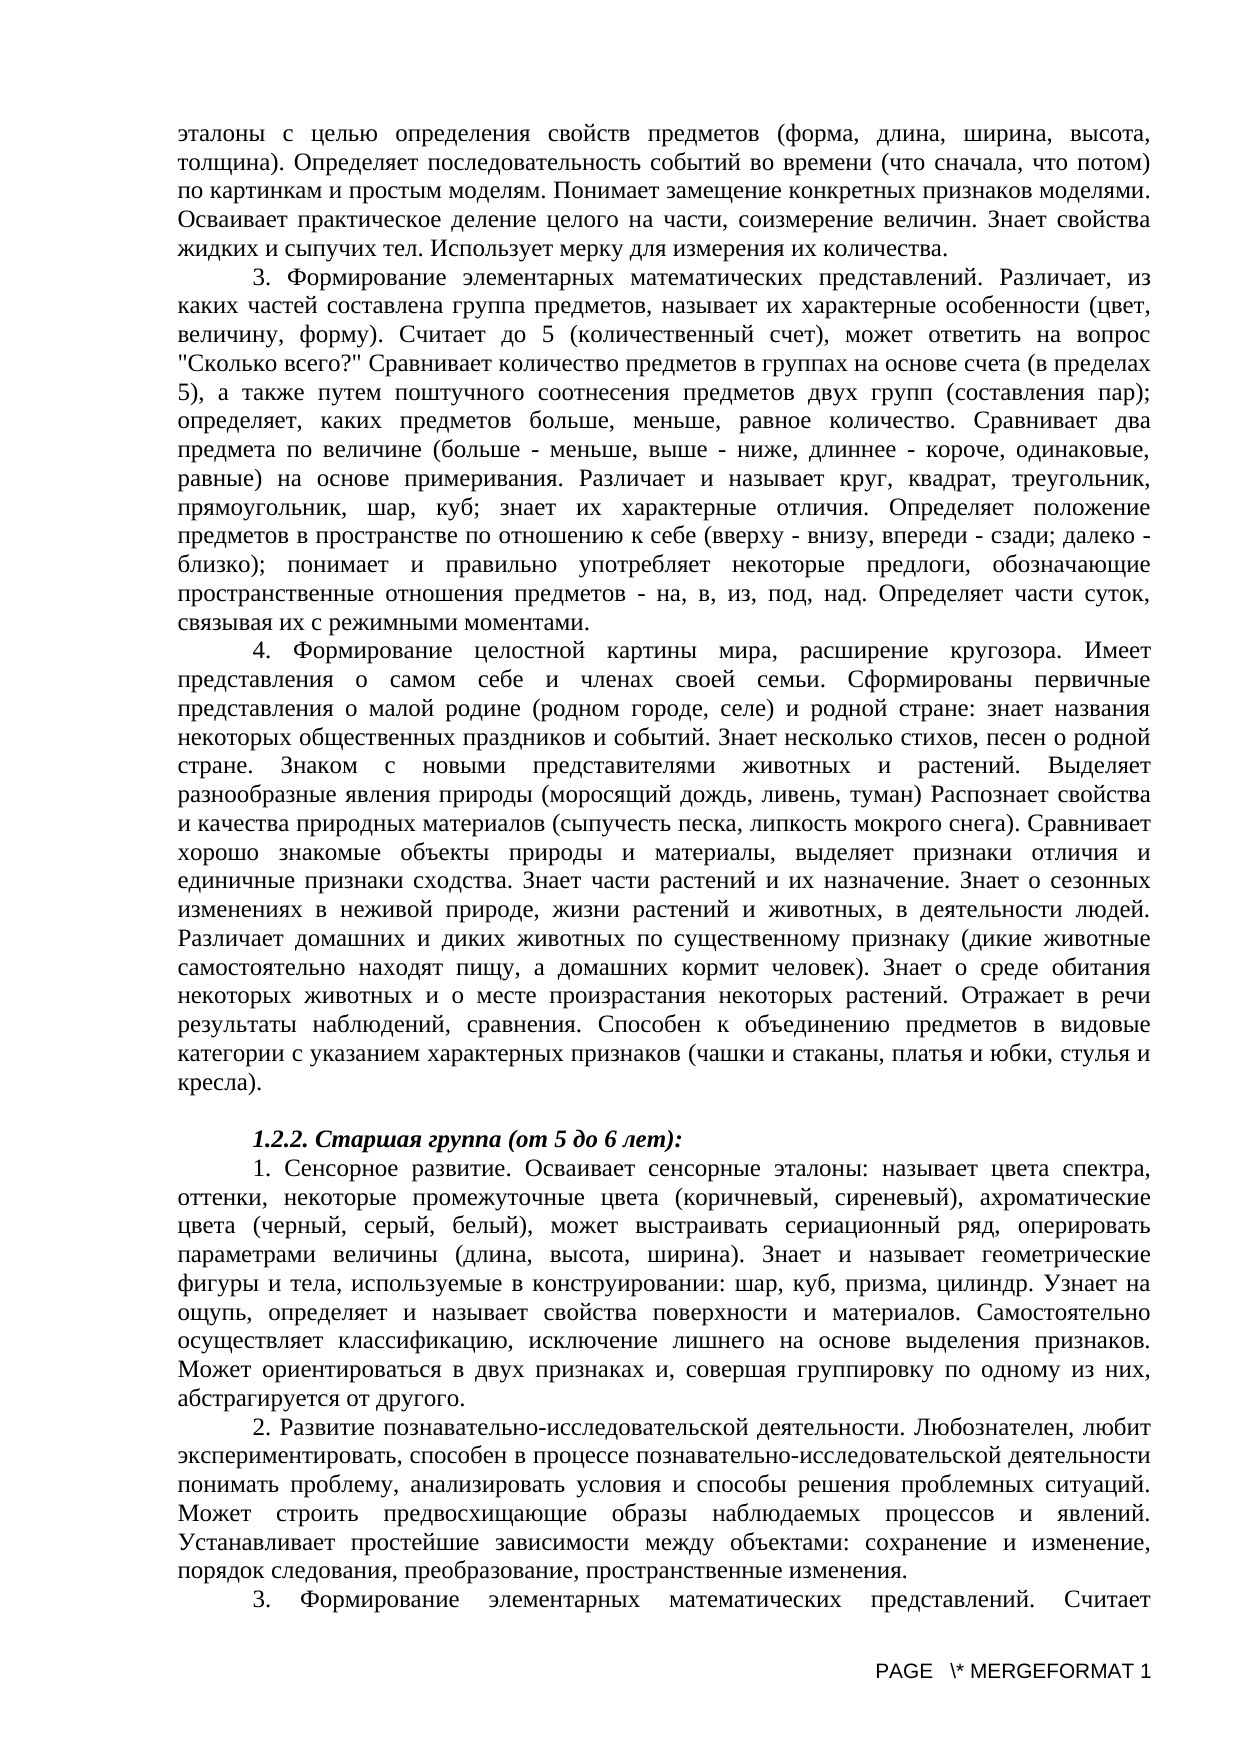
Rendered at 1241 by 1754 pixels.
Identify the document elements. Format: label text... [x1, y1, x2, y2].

text 2. Развитие познавательно-исследовательской деятельности. Любознателен, любит экспериментировать, способен в процессе познавательно-исследовательской деятельности понимать проблему, анализировать условия и способы решения проблемных ситуаций. Может строить предвосхищающие образы наблюдаемых процессов и явлений. Устанавливает простейшие зависимости между объектами: сохранение и изменение, порядок следования, преобразование, пространственные изменения. [177, 1412, 1152, 1584]
text 4. Формирование целостной картины мира, расширение кругозора. Имеет представления о самом себе и членах своей семьи. Сформированы первичные представления о малой родине (родном городе, селе) и родной стране: знает названия некоторых общественных праздников и событий. Знает несколько стихов, песен о родной стране. Знаком с новыми представителями животных и растений. Выделяет разнообразные явления природы (моросящий дождь, ливень, туман) Распознает свойства и качества природных материалов (сыпучесть песка, липкость мокрого снега). Сравнивает хорошо знакомые объекты природы и материалы, выделяет признаки отличия и единичные признаки сходства. Знает части растений и их назначение. Знает о сезонных изменениях в неживой природе, жизни растений и животных, в деятельности людей. Различает домашних и диких животных по существенному признаку (дикие животные самостоятельно находят пищу, а домашних кормит человек). Знает о среде обитания некоторых животных и о месте произрастания некоторых растений. Отражает в речи результаты наблюдений, сравнения. Способен к объединению предметов в видовые категории с указанием характерных признаков (чашки и стаканы, платья и юбки, стулья и кресла). [177, 636, 1152, 1096]
text 1. Сенсорное развитие. Осваивает сенсорные эталоны: называет цвета спектра, оттенки, некоторые промежуточные цвета (коричневый, сиреневый), ахроматические цвета (черный, серый, белый), может выстраивать сериационный ряд, оперировать параметрами величины (длина, высота, ширина). Знает и называет геометрические фигуры и тела, используемые в конструировании: шар, куб, призма, цилиндр. Узнает на ощупь, определяет и называет свойства поверхности и материалов. Самостоятельно осуществляет классификацию, исключение лишнего на основе выделения признаков. Может ориентироваться в двух признаках и, совершая группировку по одному из них, абстрагируется от другого. [177, 1153, 1152, 1412]
text 1.2.2. Старшая группа (от 5 до 6 лет): [177, 1124, 1152, 1153]
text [177, 1584, 1152, 1613]
text 3. Формирование элементарных математических представлений. Различает, из каких частей составлена группа предметов, называет их характерные особенности (цвет, величину, форму). Считает до 5 (количественный счет), может ответить на вопрос "Сколько всего?" Сравнивает количество предметов в группах на основе счета (в пределах 5), а также путем поштучного соотнесения предметов двух групп (составления пар); определяет, каких предметов больше, меньше, равное количество. Сравнивает два предмета по величине (больше - меньше, выше - ниже, длиннее - короче, одинаковые, равные) на основе примеривания. Различает и называет круг, квадрат, треугольник, прямоугольник, шар, куб; знает их характерные отличия. Определяет положение предметов в пространстве по отношению к себе (вверху - внизу, впереди - сзади; далеко - близко); понимает и правильно употребляет некоторые предлоги, обозначающие пространственные отношения предметов - на, в, из, под, над. Определяет части суток, связывая их с режимными моментами. [177, 262, 1152, 636]
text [177, 118, 1152, 262]
